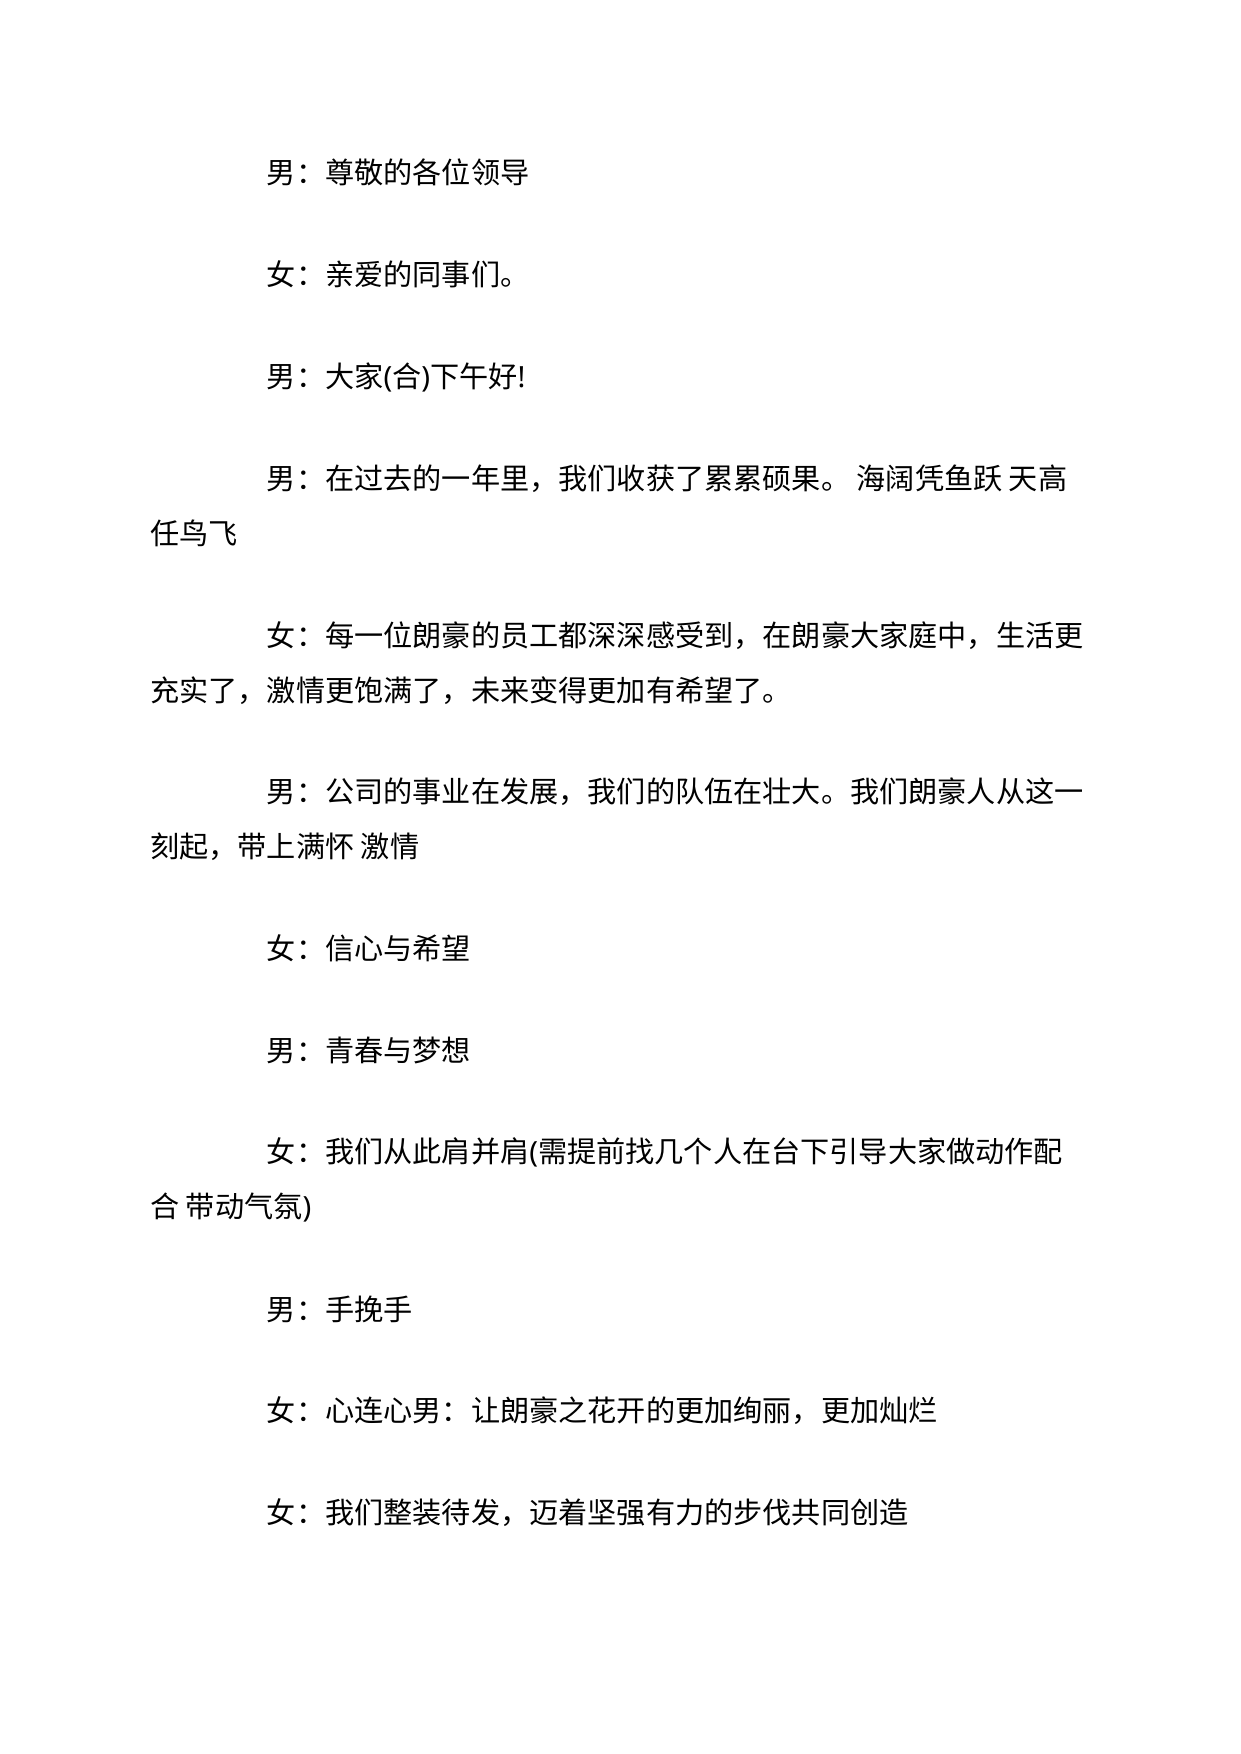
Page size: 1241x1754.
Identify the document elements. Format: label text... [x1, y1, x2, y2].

text 女：我们从此肩并肩(需提前找几个人在台下引导大家做动作配合 带动气氛) [150, 1129, 1090, 1226]
text 女：每一位朗豪的员工都深深感受到，在朗豪大家庭中，生活更充实了，激情更饱满了，未来变得更加有希望了。 [150, 612, 1090, 709]
text 女：我们整装待发，迈着坚强有力的步伐共同创造 [150, 1489, 1090, 1532]
text 女：心连心男：让朗豪之花开的更加绚丽，更加灿烂 [150, 1388, 1090, 1430]
text 男：大家(合)下午好! [150, 353, 1090, 396]
text 男：青春与梦想 [150, 1027, 1090, 1069]
text 男：公司的事业在发展，我们的队伍在壮大。我们朗豪人从这一刻起，带上满怀 激情 [150, 769, 1090, 866]
text 男：在过去的一年里，我们收获了累累硕果。 海阔凭鱼跃 天高任鸟飞 [150, 456, 1090, 553]
text 女：亲爱的同事们。 [150, 252, 1090, 294]
text 男：手挽手 [150, 1286, 1090, 1328]
text 女：信心与希望 [150, 926, 1090, 968]
text 男：尊敬的各位领导 [150, 150, 1090, 192]
